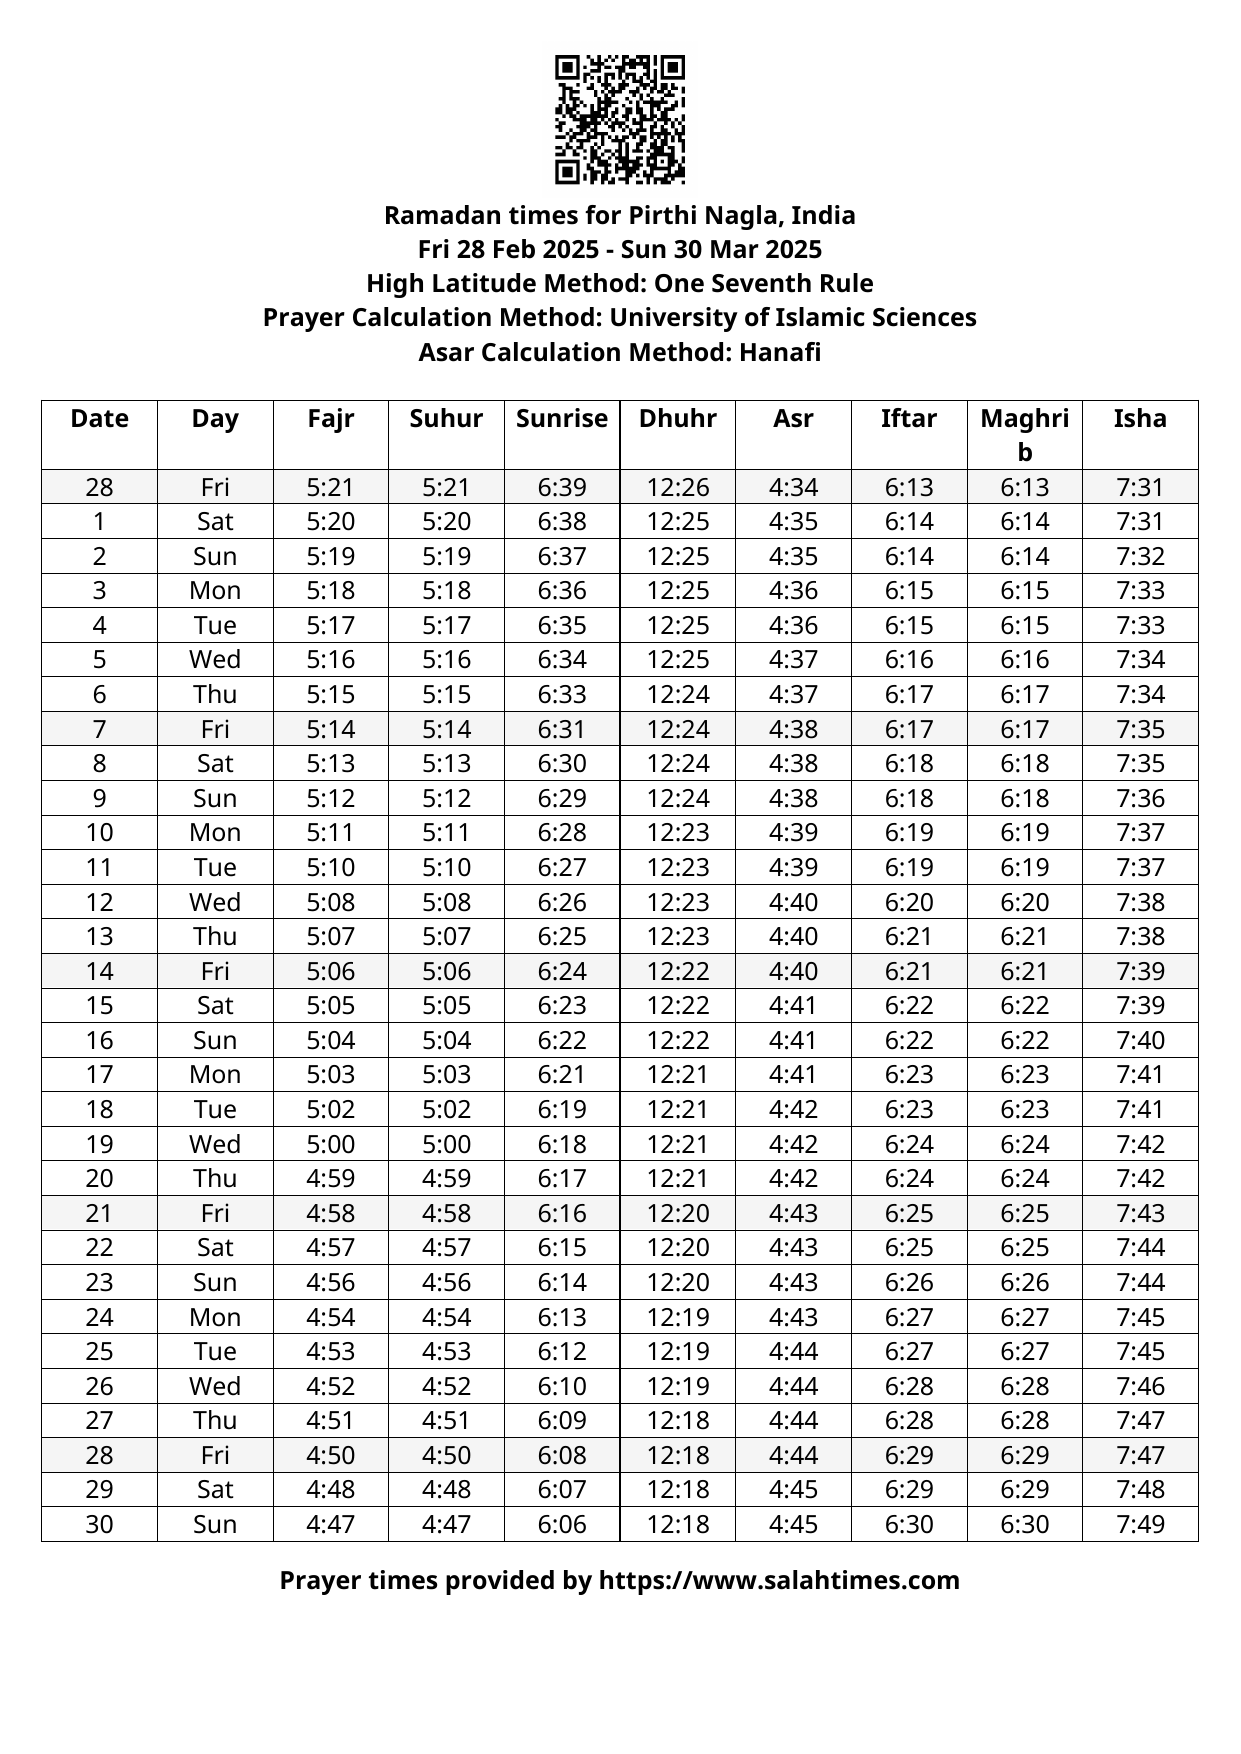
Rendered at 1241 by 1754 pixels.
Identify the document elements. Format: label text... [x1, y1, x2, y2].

table_cell Sun [158, 1023, 273, 1057]
table_cell 6:13 [852, 470, 967, 503]
table_cell 5:11 [389, 816, 504, 849]
table_cell Sat [158, 1473, 273, 1506]
table_cell 4:44 [736, 1404, 851, 1437]
table_cell 5:14 [389, 712, 504, 745]
table_cell 12:25 [621, 574, 735, 607]
table_cell 12:18 [621, 1507, 735, 1541]
table_cell 6:33 [505, 677, 619, 711]
table_cell 6:22 [852, 1023, 967, 1057]
table_cell 4:45 [736, 1473, 851, 1506]
table_cell 12:19 [621, 1369, 735, 1402]
table_cell 6:14 [852, 539, 967, 572]
table_cell 12:19 [621, 1334, 735, 1368]
table_cell 6:18 [968, 746, 1082, 780]
table_header Day [158, 401, 273, 469]
table_cell 4:38 [736, 712, 851, 745]
table_cell Thu [158, 1404, 273, 1437]
text Fri 28 Feb 2025 - Sun 30 Mar 2025 [42, 232, 1198, 266]
table_cell 6:37 [505, 539, 619, 572]
table_header Suhur [389, 401, 504, 469]
table_cell 5:21 [274, 470, 388, 503]
table_cell 4:47 [389, 1507, 504, 1541]
table_cell 6:29 [968, 1473, 1082, 1506]
table_cell 6:26 [505, 885, 619, 918]
table_cell 6:38 [505, 504, 619, 538]
table_cell 4:34 [736, 470, 851, 503]
table_cell 4:38 [736, 746, 851, 780]
table_cell 6:14 [968, 504, 1082, 538]
table_cell 4:48 [389, 1473, 504, 1506]
table_cell 14 [42, 954, 157, 987]
table_cell 28 [42, 1438, 157, 1472]
table_cell 6:14 [968, 539, 1082, 572]
table_cell 6:27 [852, 1300, 967, 1333]
table_cell 4:56 [274, 1265, 388, 1299]
table_cell 12:24 [621, 677, 735, 711]
table_cell 6:24 [505, 954, 619, 987]
table_header Sunrise [505, 401, 619, 469]
table_cell 6:19 [968, 850, 1082, 884]
table_cell 4:54 [389, 1300, 504, 1333]
table_cell 5:08 [389, 885, 504, 918]
table_cell 5:04 [274, 1023, 388, 1057]
table_cell 7:39 [1083, 954, 1198, 987]
table_cell 12:24 [621, 746, 735, 780]
table_cell 7:45 [1083, 1300, 1198, 1333]
table_cell 6:10 [505, 1369, 619, 1402]
table_cell 30 [42, 1507, 157, 1541]
picture [542, 41, 699, 198]
table_cell 4:43 [736, 1231, 851, 1264]
table_cell 5:18 [274, 574, 388, 607]
table_cell 4:41 [736, 989, 851, 1022]
table_cell Wed [158, 1369, 273, 1402]
table_cell 7:31 [1083, 470, 1198, 503]
table_cell 5:02 [274, 1092, 388, 1126]
table_cell 7:35 [1083, 712, 1198, 745]
table_cell 12:20 [621, 1265, 735, 1299]
table_cell 6:16 [505, 1196, 619, 1229]
table_cell 6:16 [968, 643, 1082, 676]
table_header Iftar [852, 401, 967, 469]
table_cell 5:20 [389, 504, 504, 538]
table_cell 7:47 [1083, 1404, 1198, 1437]
table_cell 5:00 [389, 1127, 504, 1160]
table_cell 6:13 [968, 470, 1082, 503]
table_cell 29 [42, 1473, 157, 1506]
table_cell 6:23 [968, 1058, 1082, 1091]
table_cell 6:27 [505, 850, 619, 884]
table_cell 6:29 [852, 1438, 967, 1472]
table_cell 6:27 [968, 1300, 1082, 1333]
table_cell 5:12 [274, 781, 388, 814]
table_cell 4:57 [389, 1231, 504, 1264]
table_cell 6:19 [968, 816, 1082, 849]
table_cell 6:24 [968, 1127, 1082, 1160]
table_cell 5:03 [274, 1058, 388, 1091]
table_cell 7:48 [1083, 1473, 1198, 1506]
table_cell 12:24 [621, 712, 735, 745]
table_cell Thu [158, 919, 273, 953]
table_cell 6:21 [852, 954, 967, 987]
table_cell 4:43 [736, 1265, 851, 1299]
table_cell 4:37 [736, 677, 851, 711]
table_cell 5:06 [389, 954, 504, 987]
table_cell 6:26 [852, 1265, 967, 1299]
table_cell 7:36 [1083, 781, 1198, 814]
table_cell Sat [158, 1231, 273, 1264]
table_cell 6:17 [968, 712, 1082, 745]
table_cell 9 [42, 781, 157, 814]
table_cell 4:53 [274, 1334, 388, 1368]
table_cell 26 [42, 1369, 157, 1402]
table_cell 3 [42, 574, 157, 607]
table_cell 6:27 [968, 1334, 1082, 1368]
table_cell 4:43 [736, 1300, 851, 1333]
table_cell 6:07 [505, 1473, 619, 1506]
table_cell 6:08 [505, 1438, 619, 1472]
table_cell Wed [158, 1127, 273, 1160]
table_header Maghrib [968, 401, 1082, 469]
table_cell 6:15 [968, 574, 1082, 607]
table_cell 12:23 [621, 816, 735, 849]
table_cell 4:36 [736, 574, 851, 607]
text Asar Calculation Method: Hanafi [42, 334, 1198, 368]
table_cell 6:17 [505, 1161, 619, 1195]
text Ramadan times for Pirthi Nagla, India [42, 198, 1198, 232]
table_cell 6:12 [505, 1334, 619, 1368]
table_cell 4:44 [736, 1438, 851, 1472]
table_cell 4:47 [274, 1507, 388, 1541]
table_cell 6:22 [968, 1023, 1082, 1057]
table_cell Fri [158, 470, 273, 503]
table_cell 25 [42, 1334, 157, 1368]
table_cell 6:25 [852, 1196, 967, 1229]
table_cell 4:38 [736, 781, 851, 814]
table_cell 6:30 [968, 1507, 1082, 1541]
table_cell 12:25 [621, 539, 735, 572]
table_cell 6:18 [852, 746, 967, 780]
table_cell Mon [158, 816, 273, 849]
table_cell 6:18 [505, 1127, 619, 1160]
table_cell 6:24 [852, 1127, 967, 1160]
table_cell 6:31 [505, 712, 619, 745]
table_cell 5:02 [389, 1092, 504, 1126]
text Prayer times provided by https://www.salahtimes.com [42, 1563, 1198, 1597]
table_cell Fri [158, 1438, 273, 1472]
table_cell 6:24 [852, 1161, 967, 1195]
table_cell Fri [158, 712, 273, 745]
table_cell 6:22 [505, 1023, 619, 1057]
table_cell 5:19 [274, 539, 388, 572]
table_cell 28 [42, 470, 157, 503]
table_cell 6:17 [852, 712, 967, 745]
table_cell Thu [158, 677, 273, 711]
table_cell 5:16 [274, 643, 388, 676]
text Prayer Calculation Method: University of Islamic Sciences [42, 300, 1198, 334]
table_cell 12:18 [621, 1404, 735, 1437]
table_cell 5:04 [389, 1023, 504, 1057]
table_cell 4:59 [389, 1161, 504, 1195]
table_cell 4:53 [389, 1334, 504, 1368]
table_cell 4:52 [389, 1369, 504, 1402]
table_cell 4:37 [736, 643, 851, 676]
table_cell Sun [158, 539, 273, 572]
table_cell 7:37 [1083, 816, 1198, 849]
table_cell 5:00 [274, 1127, 388, 1160]
table_cell 7:47 [1083, 1438, 1198, 1472]
table_cell 7:44 [1083, 1265, 1198, 1299]
table_cell 6:17 [852, 677, 967, 711]
table_cell 6:15 [852, 574, 967, 607]
table_cell 4:35 [736, 504, 851, 538]
table_cell 19 [42, 1127, 157, 1160]
table_cell 7:34 [1083, 643, 1198, 676]
table_cell 5:10 [389, 850, 504, 884]
table_cell 6:29 [852, 1473, 967, 1506]
table_cell 7:42 [1083, 1161, 1198, 1195]
table_cell 4:59 [274, 1161, 388, 1195]
table_cell 6:25 [968, 1196, 1082, 1229]
table_cell Sat [158, 746, 273, 780]
table_cell 6:34 [505, 643, 619, 676]
table_cell Mon [158, 1058, 273, 1091]
table_header Fajr [274, 401, 388, 469]
table_cell 1 [42, 504, 157, 538]
table_cell 7:45 [1083, 1334, 1198, 1368]
table_cell 11 [42, 850, 157, 884]
table_cell 6:23 [505, 989, 619, 1022]
table_cell 6:24 [968, 1161, 1082, 1195]
table_cell 6:28 [968, 1404, 1082, 1437]
table_cell 6:18 [852, 781, 967, 814]
table_cell 4:58 [274, 1196, 388, 1229]
table_cell 4:51 [389, 1404, 504, 1437]
table_cell 4:50 [274, 1438, 388, 1472]
table_cell Mon [158, 574, 273, 607]
table_cell 12:22 [621, 989, 735, 1022]
table_cell 12:22 [621, 1023, 735, 1057]
table_cell 5:17 [274, 608, 388, 642]
table_cell 12:21 [621, 1092, 735, 1126]
table_cell 6 [42, 677, 157, 711]
table_cell 12:23 [621, 850, 735, 884]
table_cell 22 [42, 1231, 157, 1264]
table_cell Wed [158, 885, 273, 918]
table_cell 6:36 [505, 574, 619, 607]
table_cell 7:41 [1083, 1058, 1198, 1091]
table_cell 6:20 [852, 885, 967, 918]
table_cell 7:37 [1083, 850, 1198, 884]
table_cell 4:44 [736, 1369, 851, 1402]
table_cell 5:11 [274, 816, 388, 849]
table_cell 7:35 [1083, 746, 1198, 780]
table_cell 12:21 [621, 1161, 735, 1195]
table_cell 4:52 [274, 1369, 388, 1402]
table_cell 7:43 [1083, 1196, 1198, 1229]
table_cell 4 [42, 608, 157, 642]
table_cell 16 [42, 1023, 157, 1057]
table_cell 20 [42, 1161, 157, 1195]
table_cell 4:40 [736, 885, 851, 918]
table_cell Mon [158, 1300, 273, 1333]
table_cell 6:28 [968, 1369, 1082, 1402]
table_header Isha [1083, 401, 1198, 469]
table_cell 6:23 [968, 1092, 1082, 1126]
table_cell 5:21 [389, 470, 504, 503]
table_cell 6:19 [852, 816, 967, 849]
table_cell Fri [158, 1196, 273, 1229]
table_cell 6:25 [968, 1231, 1082, 1264]
table_cell 12:26 [621, 470, 735, 503]
table_cell 12:20 [621, 1231, 735, 1264]
table_cell 6:29 [968, 1438, 1082, 1472]
table_cell 12:18 [621, 1473, 735, 1506]
table_cell 4:40 [736, 954, 851, 987]
table_cell 23 [42, 1265, 157, 1299]
table_cell 7:33 [1083, 574, 1198, 607]
table_cell 5:03 [389, 1058, 504, 1091]
table_cell 5:05 [274, 989, 388, 1022]
table_cell 12:18 [621, 1438, 735, 1472]
table_cell 12:23 [621, 885, 735, 918]
table_cell 6:21 [852, 919, 967, 953]
table_cell 12:25 [621, 608, 735, 642]
table_cell 7:44 [1083, 1231, 1198, 1264]
table_cell 6:18 [968, 781, 1082, 814]
table_cell 4:36 [736, 608, 851, 642]
table_cell 4:41 [736, 1058, 851, 1091]
table_cell 5:15 [274, 677, 388, 711]
table_cell 13 [42, 919, 157, 953]
table_cell Tue [158, 1092, 273, 1126]
table_cell 7:39 [1083, 989, 1198, 1022]
table_cell Fri [158, 954, 273, 987]
table_cell 5:07 [274, 919, 388, 953]
table_cell Tue [158, 608, 273, 642]
table_cell 4:45 [736, 1507, 851, 1541]
table_cell 6:39 [505, 470, 619, 503]
table_cell 5:14 [274, 712, 388, 745]
table_cell 6:20 [968, 885, 1082, 918]
table_cell 6:21 [968, 919, 1082, 953]
table_cell 4:54 [274, 1300, 388, 1333]
table_cell 6:21 [505, 1058, 619, 1091]
table_cell 6:25 [505, 919, 619, 953]
table_header Asr [736, 401, 851, 469]
table_cell 10 [42, 816, 157, 849]
table_cell 6:16 [852, 643, 967, 676]
table_cell 6:22 [968, 989, 1082, 1022]
table_cell 6:35 [505, 608, 619, 642]
table_cell 6:19 [852, 850, 967, 884]
table_cell 6:14 [505, 1265, 619, 1299]
table_cell 5:07 [389, 919, 504, 953]
table_cell 4:44 [736, 1334, 851, 1368]
table_cell 6:28 [505, 816, 619, 849]
table_cell 8 [42, 746, 157, 780]
table_cell 12 [42, 885, 157, 918]
table_cell 6:25 [852, 1231, 967, 1264]
table_cell 6:17 [968, 677, 1082, 711]
table_cell 5:20 [274, 504, 388, 538]
table_cell 12:25 [621, 504, 735, 538]
table_cell 12:20 [621, 1196, 735, 1229]
table_cell 12:25 [621, 643, 735, 676]
table_cell 18 [42, 1092, 157, 1126]
table_cell 7:31 [1083, 504, 1198, 538]
table_cell 5 [42, 643, 157, 676]
table_cell 5:10 [274, 850, 388, 884]
table_cell Tue [158, 850, 273, 884]
table_cell 5:13 [274, 746, 388, 780]
table_cell 6:21 [968, 954, 1082, 987]
table_cell 4:42 [736, 1127, 851, 1160]
table_cell 5:05 [389, 989, 504, 1022]
table_cell 7:32 [1083, 539, 1198, 572]
table_cell 6:15 [968, 608, 1082, 642]
table_cell Tue [158, 1334, 273, 1368]
table_cell Wed [158, 643, 273, 676]
table_cell 7:38 [1083, 919, 1198, 953]
table_header Date [42, 401, 157, 469]
table_cell 6:23 [852, 1058, 967, 1091]
table_cell 27 [42, 1404, 157, 1437]
table_header Dhuhr [621, 401, 735, 469]
table_cell 5:15 [389, 677, 504, 711]
table_cell Sat [158, 504, 273, 538]
table_cell 4:43 [736, 1196, 851, 1229]
table_cell 4:50 [389, 1438, 504, 1472]
table_cell 6:15 [505, 1231, 619, 1264]
table_cell 17 [42, 1058, 157, 1091]
table_cell 6:23 [852, 1092, 967, 1126]
table_cell Sun [158, 1507, 273, 1541]
table_cell 4:39 [736, 850, 851, 884]
table_cell 4:42 [736, 1161, 851, 1195]
table_cell 12:24 [621, 781, 735, 814]
table_cell 12:21 [621, 1127, 735, 1160]
table_cell 12:23 [621, 919, 735, 953]
table_cell 6:09 [505, 1404, 619, 1437]
table_cell 6:26 [968, 1265, 1082, 1299]
table_cell 5:08 [274, 885, 388, 918]
table_cell 5:17 [389, 608, 504, 642]
table_cell 6:30 [852, 1507, 967, 1541]
table_cell 6:29 [505, 781, 619, 814]
table_cell 15 [42, 989, 157, 1022]
table_cell Sun [158, 1265, 273, 1299]
table_cell 7:42 [1083, 1127, 1198, 1160]
text High Latitude Method: One Seventh Rule [42, 266, 1198, 300]
table_cell 5:16 [389, 643, 504, 676]
table_cell 6:27 [852, 1334, 967, 1368]
table_cell 6:15 [852, 608, 967, 642]
table_cell 4:42 [736, 1092, 851, 1126]
table_cell 7:46 [1083, 1369, 1198, 1402]
table_cell 5:18 [389, 574, 504, 607]
table_cell 4:35 [736, 539, 851, 572]
table_cell 12:21 [621, 1058, 735, 1091]
table_cell 5:13 [389, 746, 504, 780]
table_cell 24 [42, 1300, 157, 1333]
table_cell 4:41 [736, 1023, 851, 1057]
table_cell 4:40 [736, 919, 851, 953]
table_cell 6:28 [852, 1369, 967, 1402]
table_cell 4:39 [736, 816, 851, 849]
table_cell 12:19 [621, 1300, 735, 1333]
table_cell 4:56 [389, 1265, 504, 1299]
table_cell 6:13 [505, 1300, 619, 1333]
table_cell Sat [158, 989, 273, 1022]
table_cell 6:19 [505, 1092, 619, 1126]
table_cell 5:19 [389, 539, 504, 572]
table_cell 4:48 [274, 1473, 388, 1506]
table_cell 4:51 [274, 1404, 388, 1437]
table_cell 5:06 [274, 954, 388, 987]
table_cell 7:40 [1083, 1023, 1198, 1057]
table_cell 7 [42, 712, 157, 745]
table_cell 12:22 [621, 954, 735, 987]
table_cell 6:30 [505, 746, 619, 780]
table_cell 7:38 [1083, 885, 1198, 918]
table_cell 4:57 [274, 1231, 388, 1264]
table_cell 2 [42, 539, 157, 572]
table_cell 21 [42, 1196, 157, 1229]
table_cell 7:33 [1083, 608, 1198, 642]
table_cell 6:14 [852, 504, 967, 538]
table_cell Thu [158, 1161, 273, 1195]
table_cell 7:49 [1083, 1507, 1198, 1541]
table_cell 4:58 [389, 1196, 504, 1229]
table_cell 6:22 [852, 989, 967, 1022]
table_cell 7:41 [1083, 1092, 1198, 1126]
table_cell 7:34 [1083, 677, 1198, 711]
table_cell 6:28 [852, 1404, 967, 1437]
table_cell 6:06 [505, 1507, 619, 1541]
table_cell Sun [158, 781, 273, 814]
table_cell 5:12 [389, 781, 504, 814]
